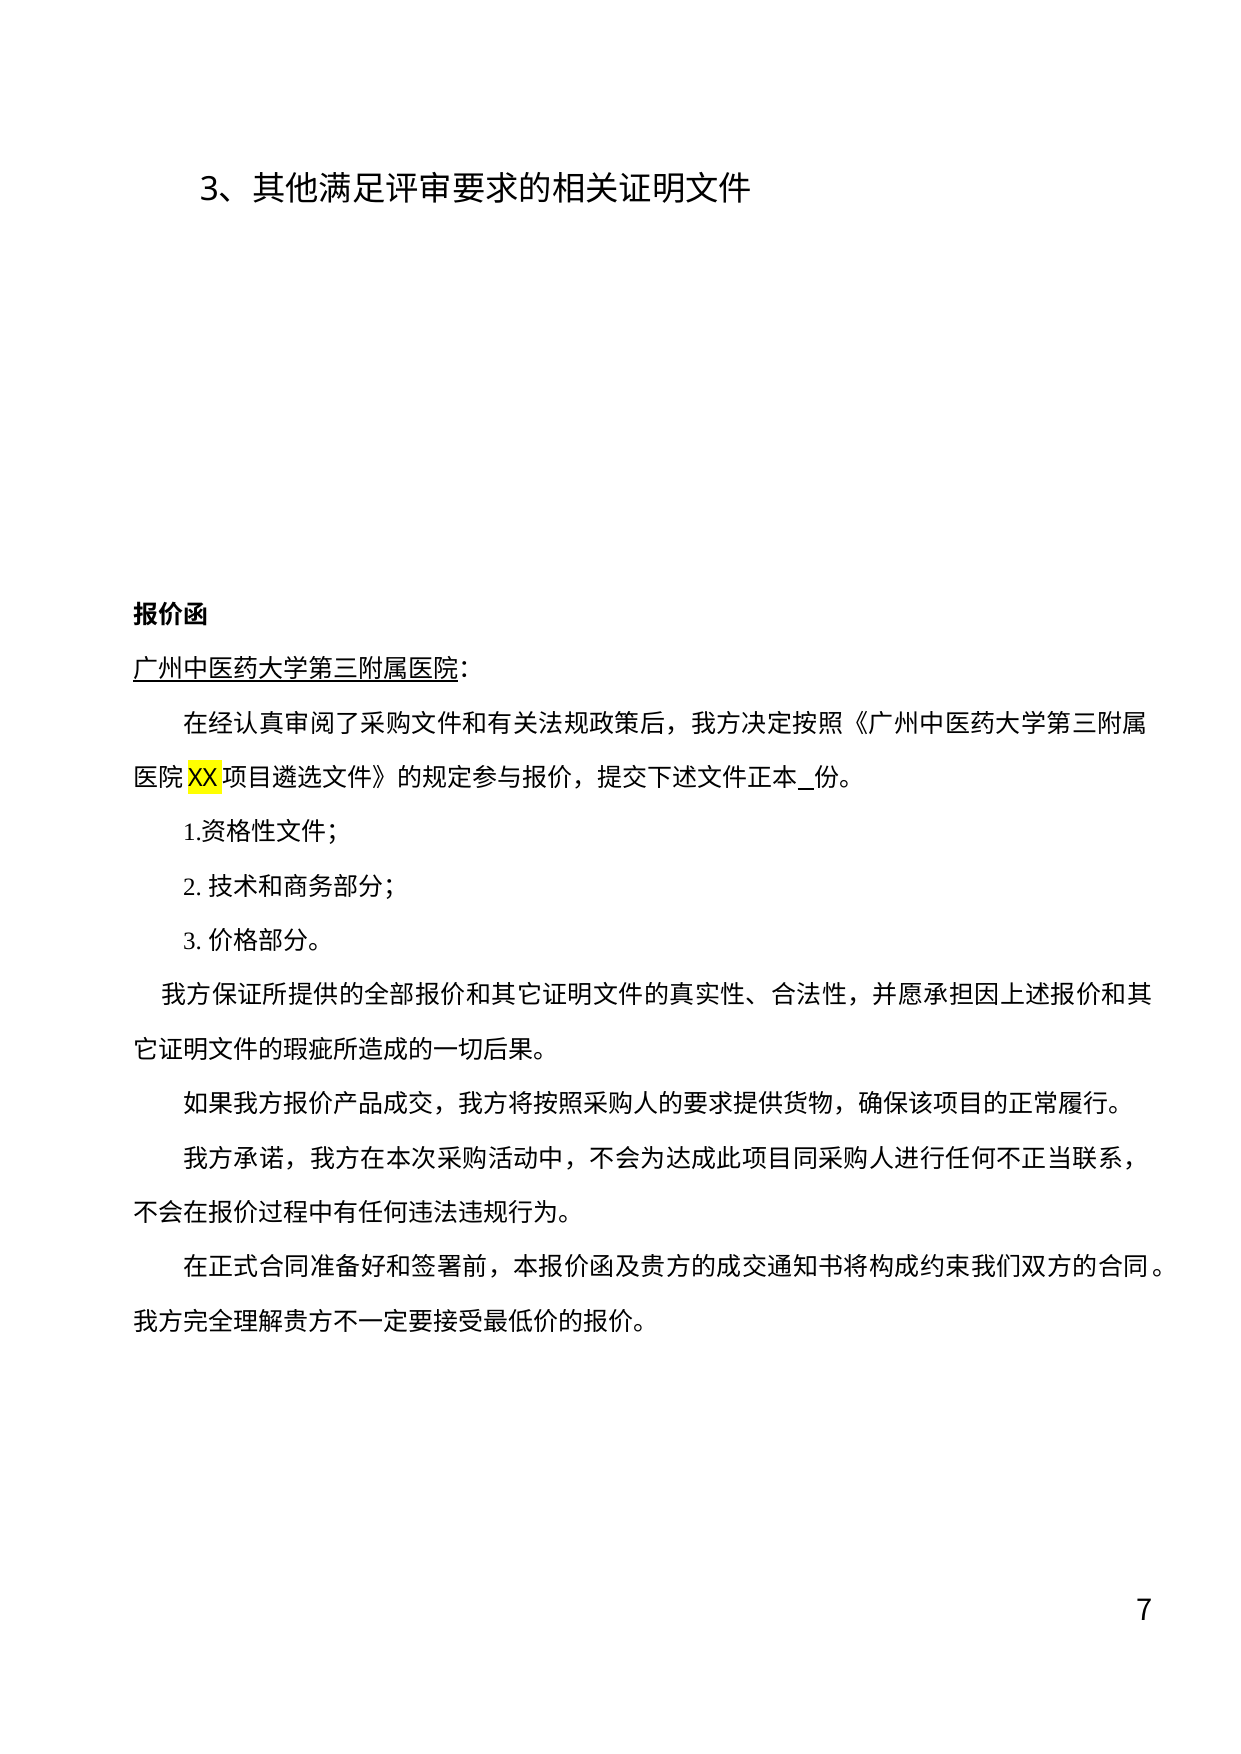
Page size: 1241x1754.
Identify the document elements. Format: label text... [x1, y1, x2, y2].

text 3、其他满足评审要求的相关证明文件 [133, 153, 1152, 218]
text 如果我方报价产品成交，我方将按照采购人的要求提供货物，确保该项目的正常履行。 [133, 1084, 1152, 1120]
text 在正式合同准备好和签署前，本报价函及贵方的成交通知书将构成约束我们双方的合同。我方完全理解贵方不一定要接受最低价的报价。 [133, 1247, 1152, 1337]
text 2. 技术和商务部分； [133, 866, 1126, 902]
text 在经认真审阅了采购文件和有关法规政策后，我方决定按照《广州中医药大学第三附属医院XX项目遴选文件》的规定参与报价，提交下述文件正本 份。 [133, 703, 1149, 794]
text 报价函 [133, 594, 1152, 631]
text 1.资格性文件； [133, 812, 1149, 848]
text 广州中医药大学第三附属医院： [133, 649, 1152, 685]
text 我方保证所提供的全部报价和其它证明文件的真实性、合法性，并愿承担因上述报价和其它证明文件的瑕疵所造成的一切后果。 [133, 975, 1152, 1066]
text 我方承诺，我方在本次采购活动中，不会为达成此项目同采购人进行任何不正当联系，不会在报价过程中有任何违法违规行为。 [133, 1138, 1152, 1229]
text 3. 价格部分。 [133, 921, 1148, 957]
